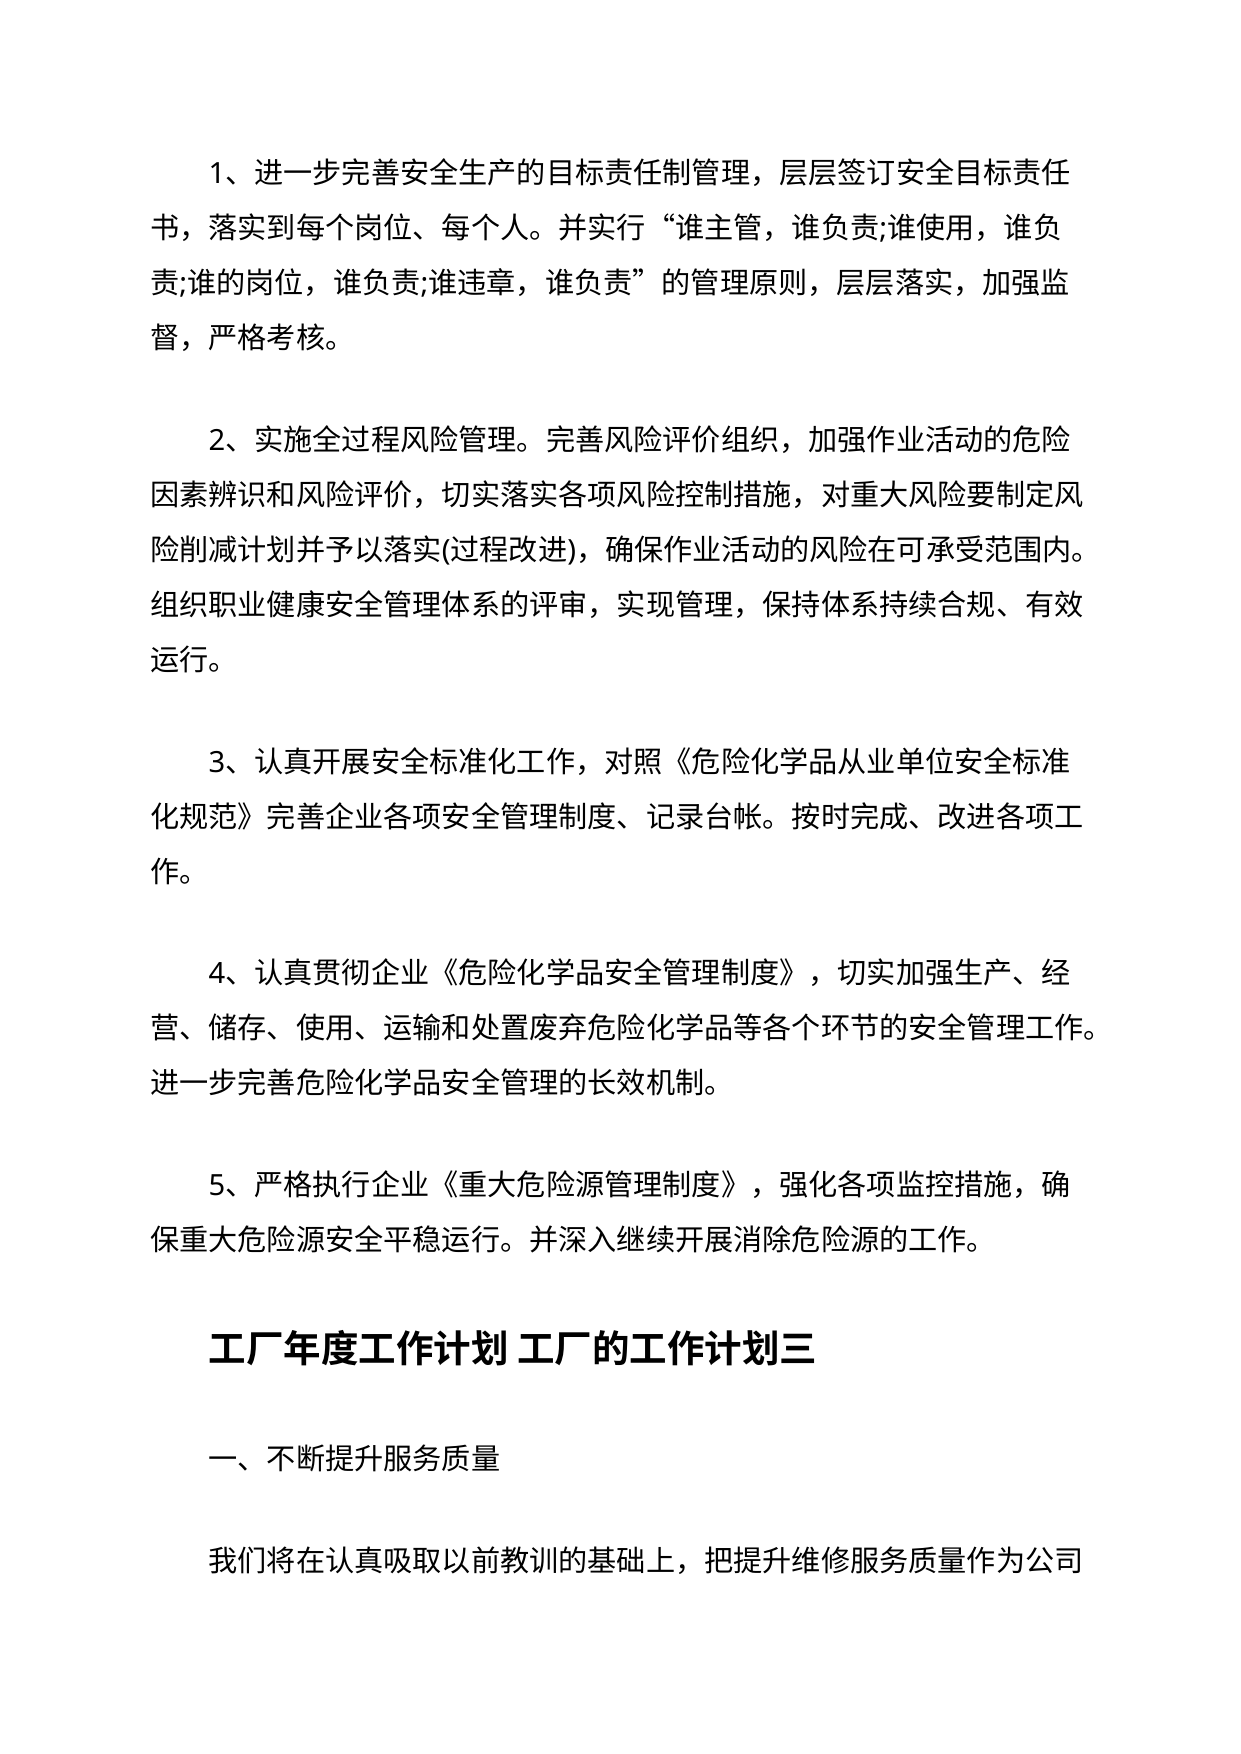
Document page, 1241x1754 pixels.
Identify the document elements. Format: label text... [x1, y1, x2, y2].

text 4、认真贯彻企业《危险化学品安全管理制度》，切实加强生产、经营、储存、使用、运输和处置废弃危险化学品等各个环节的安全管理工作。进一步完善危险化学品安全管理的长效机制。 [150, 950, 1090, 1102]
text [150, 1538, 1090, 1580]
text 1、进一步完善安全生产的目标责任制管理，层层签订安全目标责任书，落实到每个岗位、每个人。并实行“谁主管，谁负责;谁使用，谁负责;谁的岗位，谁负责;谁违章，谁负责”的管理原则，层层落实，加强监督，严格考核。 [150, 150, 1090, 357]
text 工厂年度工作计划 工厂的工作计划三 [150, 1318, 1090, 1373]
text 一、不断提升服务质量 [150, 1436, 1090, 1478]
text 3、认真开展安全标准化工作，对照《危险化学品从业单位安全标准化规范》完善企业各项安全管理制度、记录台帐。按时完成、改进各项工作。 [150, 738, 1090, 891]
text 5、严格执行企业《重大危险源管理制度》，强化各项监控措施，确保重大危险源安全平稳运行。并深入继续开展消除危险源的工作。 [150, 1162, 1090, 1259]
text 2、实施全过程风险管理。完善风险评价组织，加强作业活动的危险因素辨识和风险评价，切实落实各项风险控制措施，对重大风险要制定风险削减计划并予以落实(过程改进)，确保作业活动的风险在可承受范围内。组织职业健康安全管理体系的评审，实现管理，保持体系持续合规、有效运行。 [150, 417, 1090, 679]
